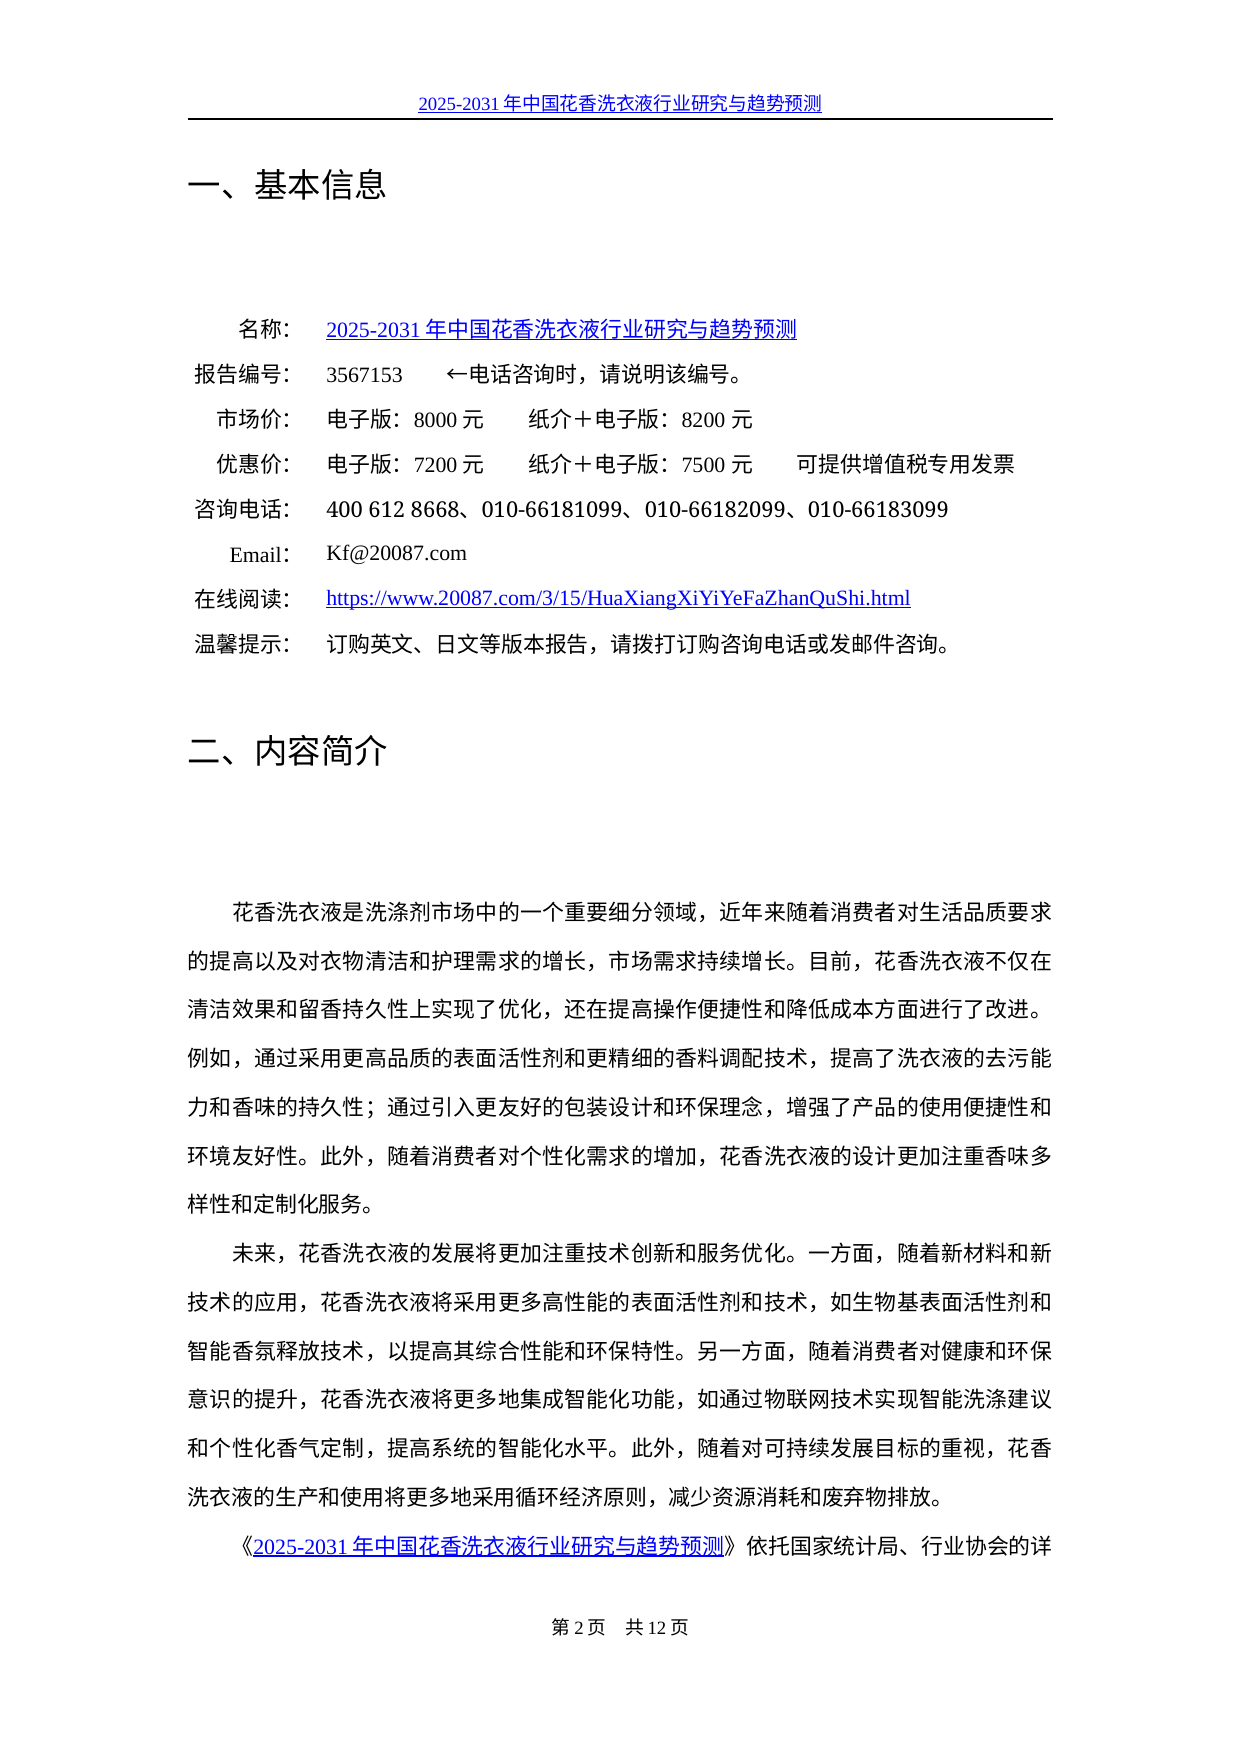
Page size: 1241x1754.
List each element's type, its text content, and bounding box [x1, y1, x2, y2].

title 二、内容简介 [187, 717, 1053, 782]
table_cell 订购英文、日文等版本报告，请拨打订购咨询电话或发邮件咨询。 [315, 627, 1073, 672]
table_cell 咨询电话： [167, 492, 315, 537]
table_cell Email： [167, 537, 315, 582]
table_header 名称： [167, 312, 315, 357]
title 一、基本信息 [187, 150, 1053, 215]
table_cell 在线阅读： [167, 582, 315, 627]
table_header 2025-2031年中国花香洗衣液行业研究与趋势预测 [315, 312, 1073, 357]
table_cell 电子版：7200 元 纸介＋电子版：7500 元 可提供增值税专用发票 [315, 447, 1073, 492]
table_cell 报告编号： [167, 357, 315, 402]
table_cell 市场价： [167, 402, 315, 447]
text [187, 894, 1053, 1561]
table_cell 温馨提示： [167, 627, 315, 672]
table_cell 3567153 ←电话咨询时，请说明该编号。 [315, 357, 1073, 402]
table_cell 400 612 8668、010-66181099、010-66182099、010-66183099 [315, 492, 1073, 537]
table_cell [315, 582, 1073, 627]
table_cell 电子版：8000 元 纸介＋电子版：8200 元 [315, 402, 1073, 447]
table_cell 优惠价： [167, 447, 315, 492]
table_cell Kf@20087.com [315, 537, 1073, 582]
